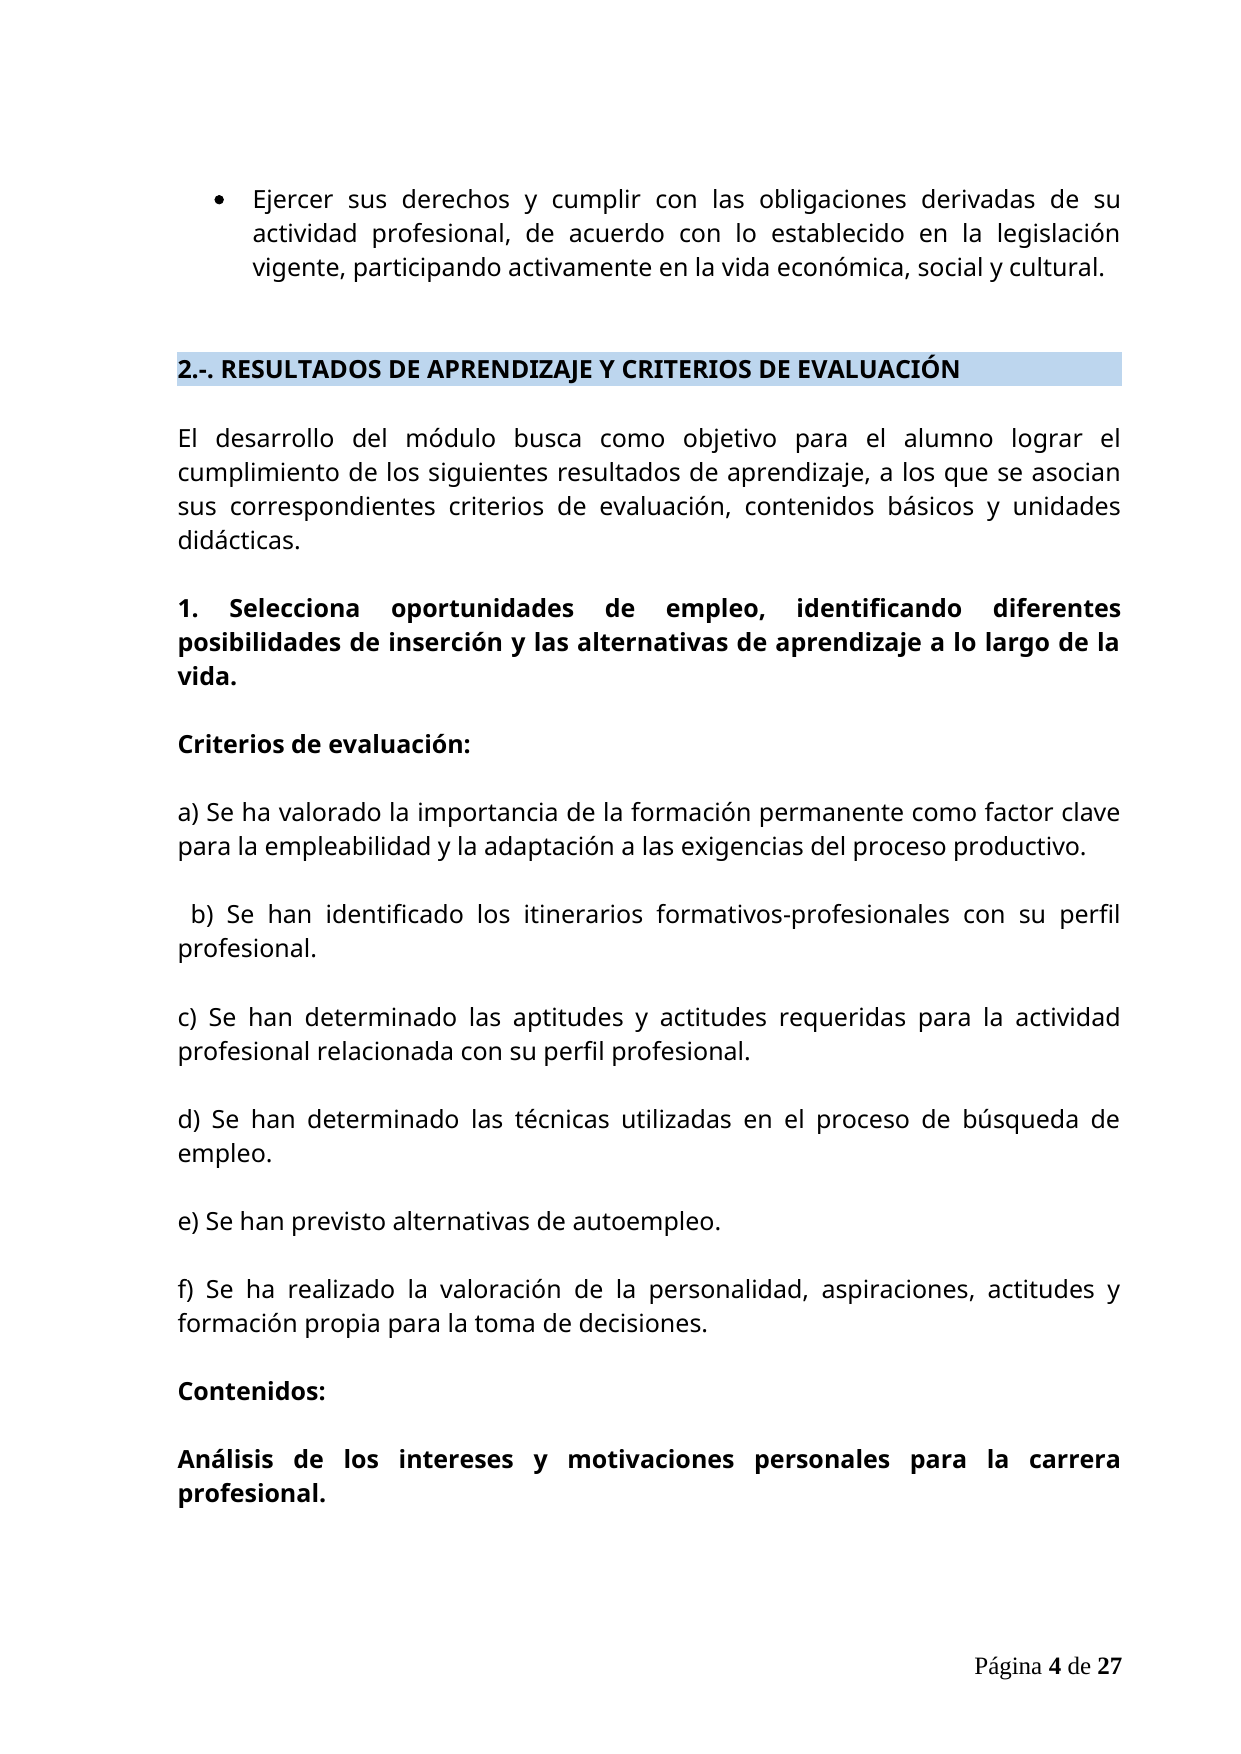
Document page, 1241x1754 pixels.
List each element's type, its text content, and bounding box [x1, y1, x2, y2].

text c) Se han determinado las aptitudes y actitudes requeridas para la actividad profesional relacionada con su perfil profesional. [177, 999, 1122, 1067]
text Criterios de evaluación: [177, 727, 1122, 761]
list Ejercer sus derechos y cumplir con las obligaciones derivadas de su actividad profesional, de acuerdo con lo establecido en la legislación vigente, participando activamente en la vida económica, social y cultural. [215, 182, 1122, 284]
text Análisis de los intereses y motivaciones personales para la carrera profesional. [177, 1442, 1122, 1510]
text 1. Selecciona oportunidades de empleo, identificando diferentes posibilidades de inserción y las alternativas de aprendizaje a lo largo de la vida. [177, 591, 1122, 693]
text b) Se han identificado los itinerarios formativos-profesionales con su perfil profesional. [177, 897, 1122, 965]
text a) Se ha valorado la importancia de la formación permanente como factor clave para la empleabilidad y la adaptación a las exigencias del proceso productivo. [177, 795, 1122, 863]
text 2.-. RESULTADOS DE APRENDIZAJE Y CRITERIOS DE EVALUACIÓN [177, 352, 1122, 386]
text Contenidos: [177, 1374, 1122, 1408]
text e) Se han previsto alternativas de autoempleo. [177, 1204, 1122, 1238]
text d) Se han determinado las técnicas utilizadas en el proceso de búsqueda de empleo. [177, 1101, 1122, 1169]
text f) Se ha realizado la valoración de la personalidad, aspiraciones, actitudes y formación propia para la toma de decisiones. [177, 1272, 1122, 1340]
text El desarrollo del módulo busca como objetivo para el alumno lograr el cumplimiento de los siguientes resultados de aprendizaje, a los que se asocian sus correspondientes criterios de evaluación, contenidos básicos y unidades didácticas. [177, 420, 1122, 556]
